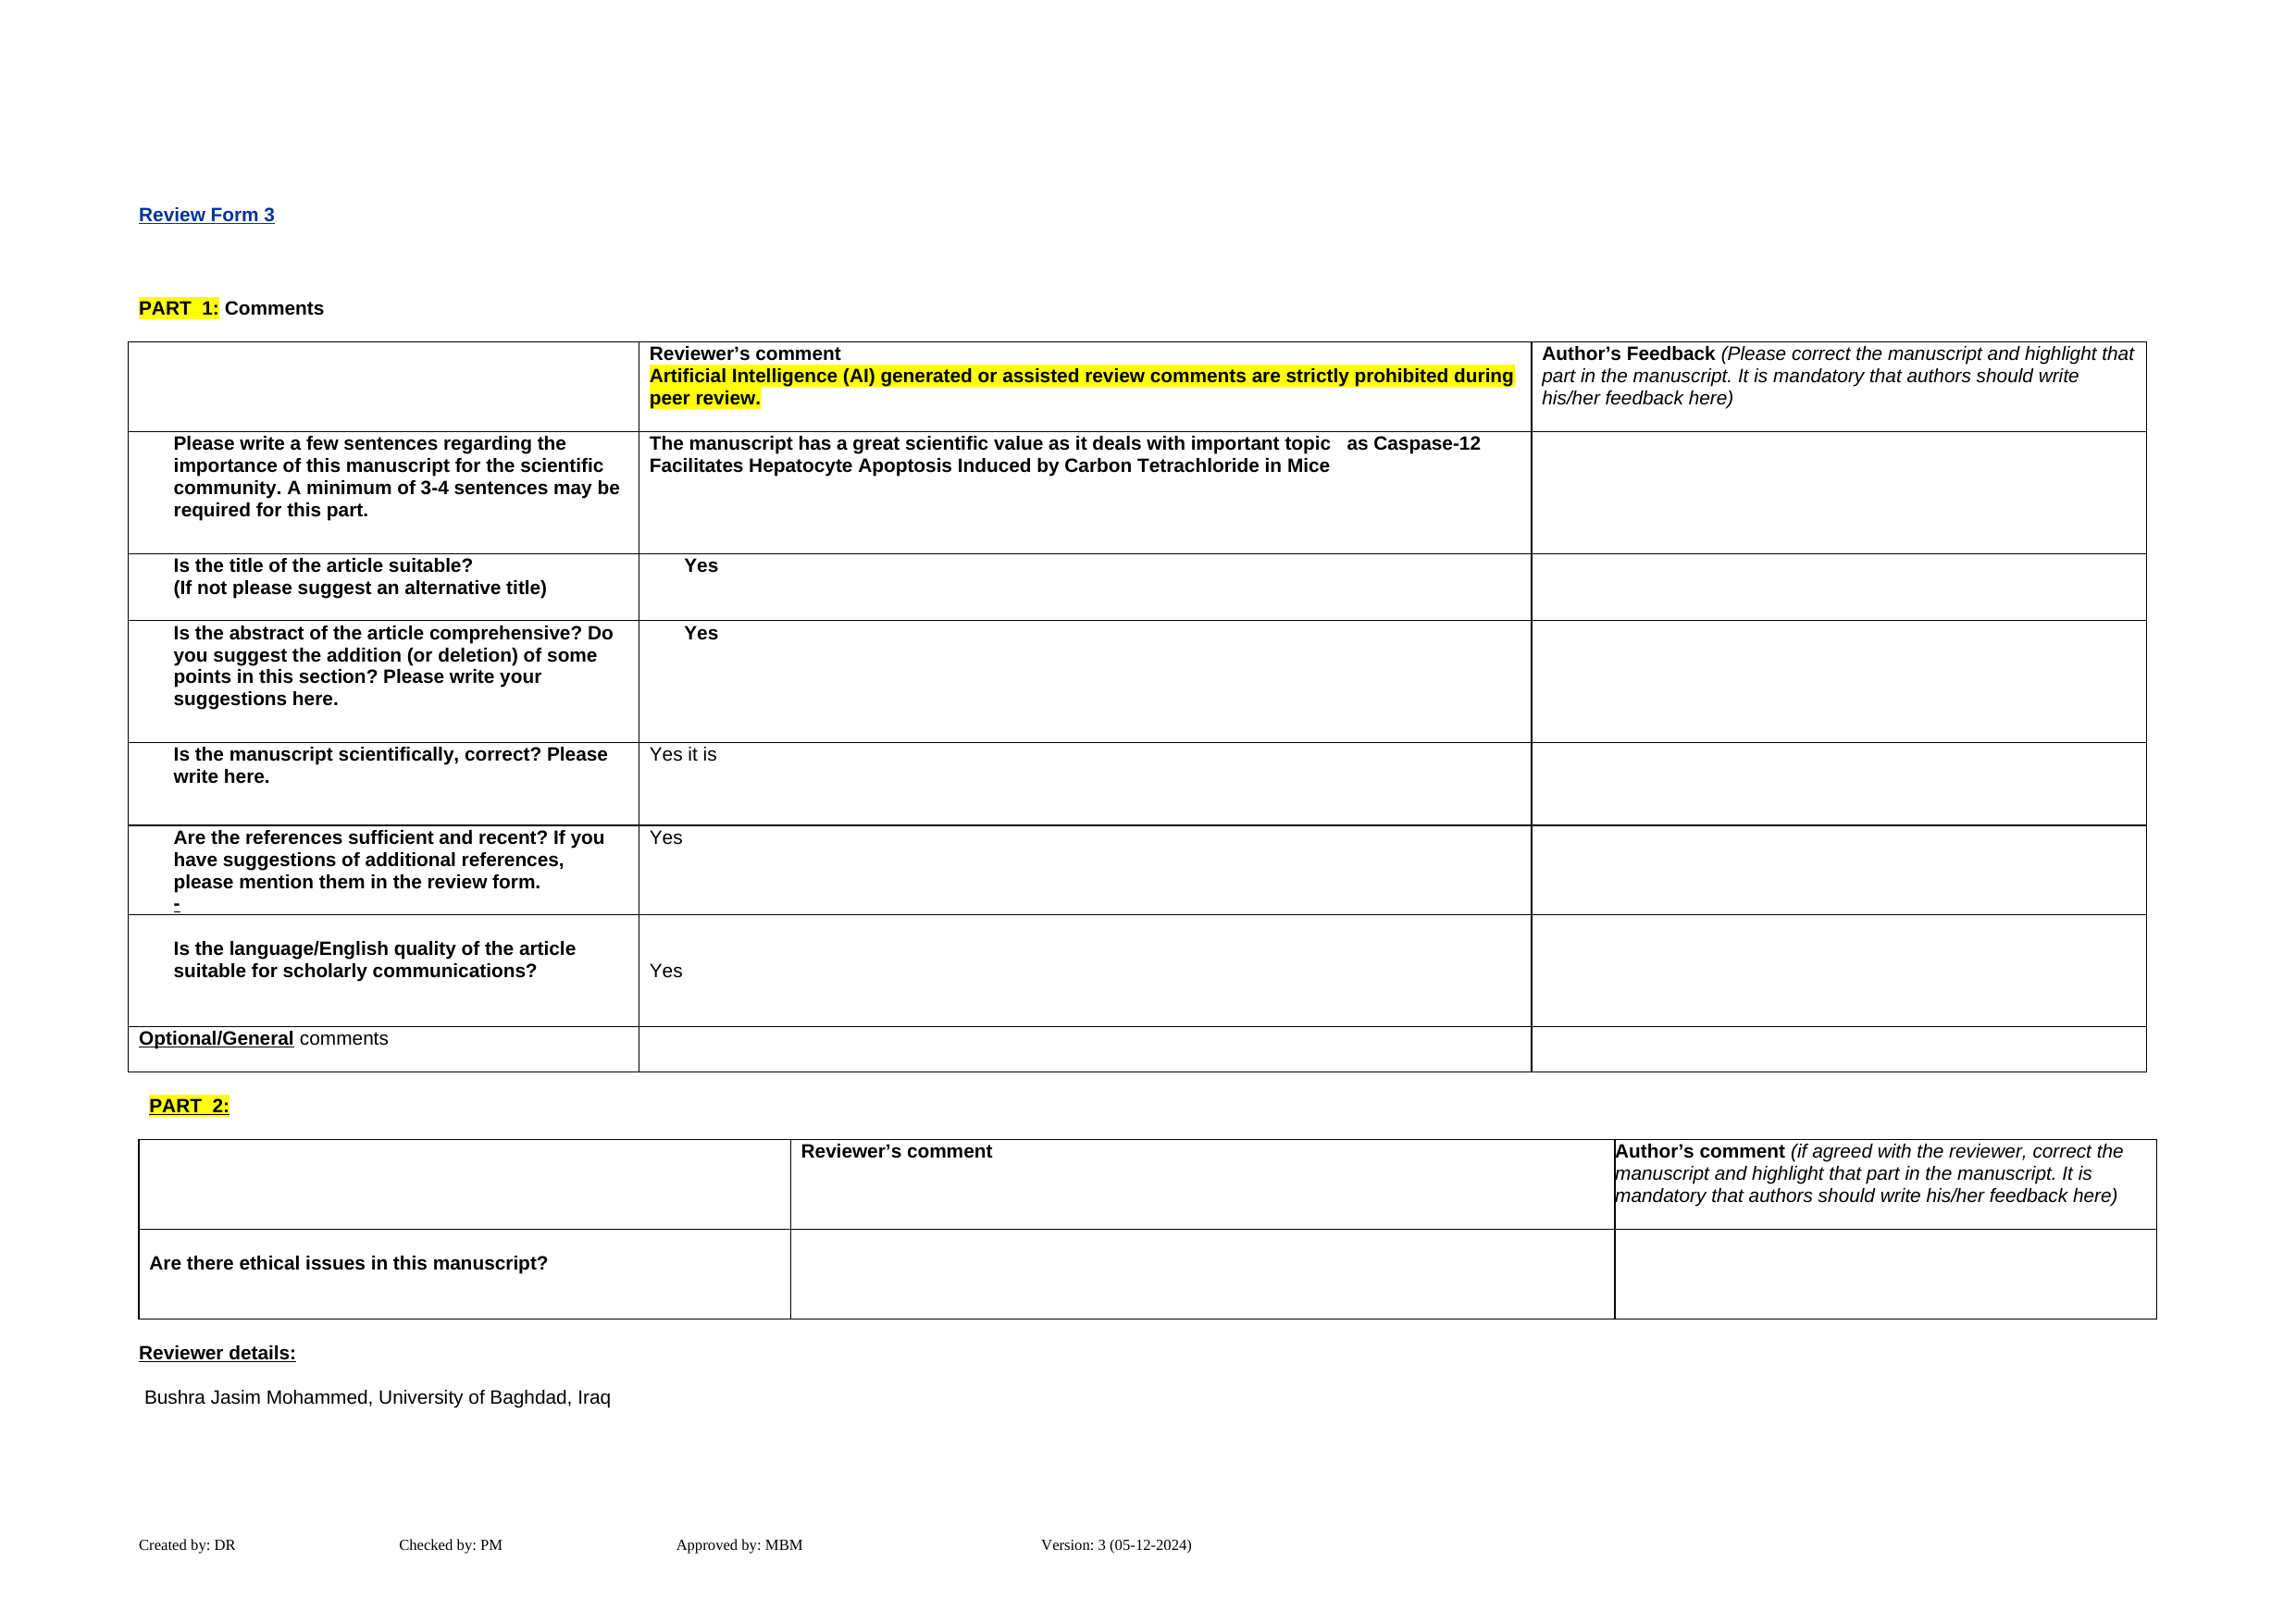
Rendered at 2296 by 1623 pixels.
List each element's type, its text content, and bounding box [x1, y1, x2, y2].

table_cell [1533, 826, 2146, 914]
table_cell Reviewer’s comment Artificial Intelligence (AI) generated or assisted review comments are strictly prohibited during peer review. [639, 342, 1531, 431]
table_cell Please write a few sentences regarding the importance of this manuscript for the scientific community. A minimum of 3-4 sentences may be required for this part. [129, 432, 639, 552]
table_cell [129, 342, 639, 431]
table_header PART 1: Comments [129, 297, 2146, 341]
table_cell Is the title of the article suitable? (If not please suggest an alternative title) [129, 554, 639, 620]
table_cell Yes [639, 915, 1531, 1026]
table_header PART 2: [139, 1095, 2156, 1139]
table_cell [1616, 1230, 2156, 1319]
table_cell [140, 1140, 790, 1229]
table_cell Are there ethical issues in this manuscript? [140, 1230, 790, 1319]
table_cell Yes [639, 554, 1531, 620]
table_cell Optional/General comments [129, 1027, 639, 1072]
table_cell Is the language/English quality of the article suitable for scholarly communications? [129, 915, 639, 1026]
table_cell [1533, 1027, 2146, 1072]
table_cell [1533, 621, 2146, 742]
table_cell Is the abstract of the article comprehensive? Do you suggest the addition (or deletion) of some points in this section? Please write your suggestions here. [129, 621, 639, 742]
table_cell [1533, 554, 2146, 620]
table_cell [1533, 432, 2146, 552]
text Bushra Jasim Mohammed, University of Baghdad, Iraq [139, 1386, 2156, 1408]
table_cell Yes it is [639, 743, 1531, 824]
table_cell [1533, 915, 2146, 1026]
table_cell Yes [639, 621, 1531, 742]
table_cell Are the references sufficient and recent? If you have suggestions of additional references, please mention them in the review form. - [129, 826, 639, 914]
table_cell Author’s Feedback (Please correct the manuscript and highlight that part in the manuscript. It is mandatory that authors should write his/her feedback here) [1533, 342, 2146, 431]
table_cell Yes [639, 826, 1531, 914]
text Reviewer details: [139, 1342, 2156, 1364]
table_cell [639, 1027, 1531, 1072]
table_cell Author’s comment (if agreed with the reviewer, correct the manuscript and highlight that part in the manuscript. It is mandatory that authors should write his/her feedback here) [1616, 1140, 2156, 1229]
table_cell The manuscript has a great scientific value as it deals with important topic as Caspase-12 Facilitates Hepatocyte Apoptosis Induced by Carbon Tetrachloride in Mice [639, 432, 1531, 552]
table_cell [1533, 743, 2146, 824]
table_cell Reviewer’s comment [791, 1140, 1614, 1229]
table_cell [791, 1230, 1614, 1319]
table_cell Is the manuscript scientifically, correct? Please write here. [129, 743, 639, 824]
